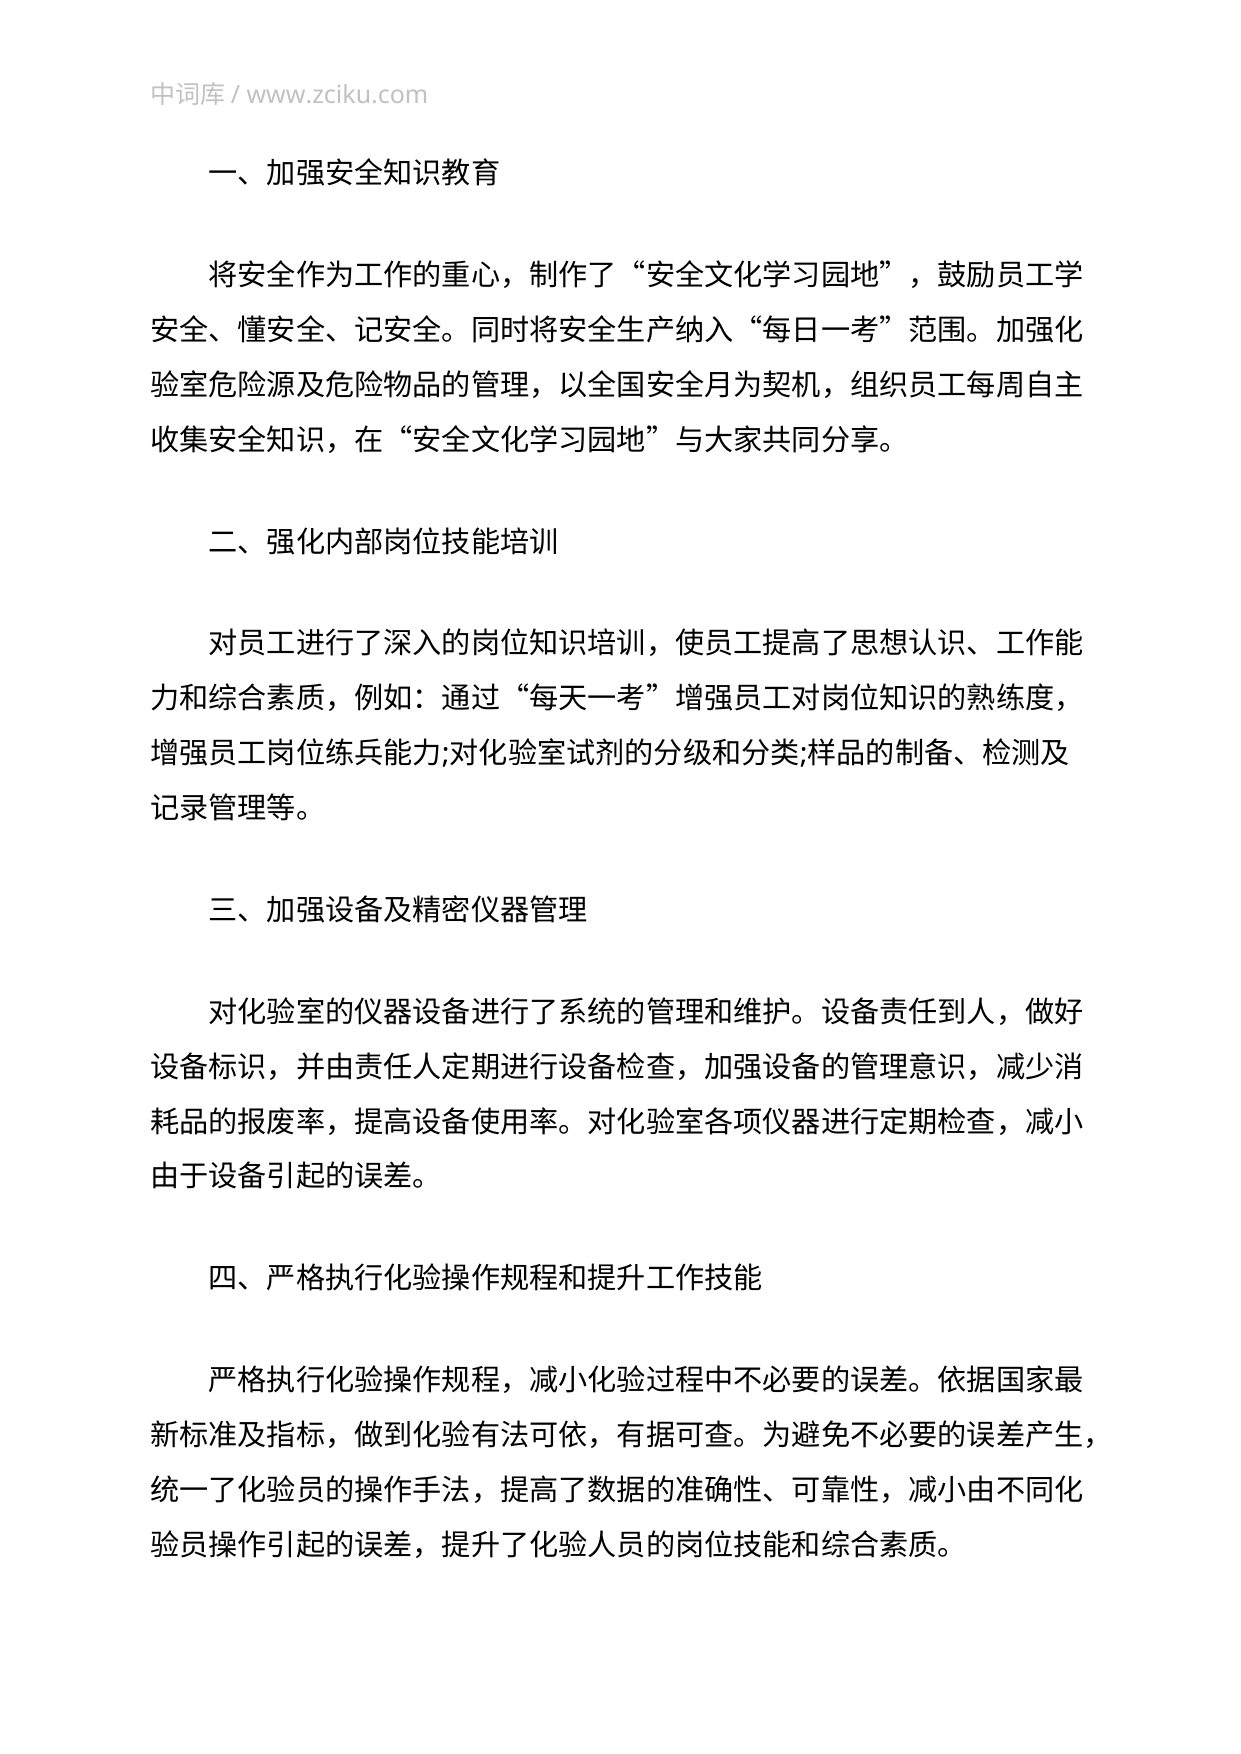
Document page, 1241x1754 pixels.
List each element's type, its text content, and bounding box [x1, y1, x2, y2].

text 对化验室的仪器设备进行了系统的管理和维护。设备责任到人，做好设备标识，并由责任人定期进行设备检查，加强设备的管理意识，减少消耗品的报废率，提高设备使用率。对化验室各项仪器进行定期检查，减小由于设备引起的误差。 [150, 988, 1090, 1195]
text 对员工进行了深入的岗位知识培训，使员工提高了思想认识、工作能力和综合素质，例如：通过“每天一考”增强员工对岗位知识的熟练度，增强员工岗位练兵能力;对化验室试剂的分级和分类;样品的制备、检测及记录管理等。 [150, 620, 1090, 827]
text 三、加强设备及精密仪器管理 [150, 887, 1090, 929]
text 四、严格执行化验操作规程和提升工作技能 [150, 1255, 1090, 1297]
text 将安全作为工作的重心，制作了“安全文化学习园地”，鼓励员工学安全、懂安全、记安全。同时将安全生产纳入“每日一考”范围。加强化验室危险源及危险物品的管理，以全国安全月为契机，组织员工每周自主收集安全知识，在“安全文化学习园地”与大家共同分享。 [150, 252, 1090, 459]
text 二、强化内部岗位技能培训 [150, 518, 1090, 561]
text 严格执行化验操作规程，减小化验过程中不必要的误差。依据国家最新标准及指标，做到化验有法可依，有据可查。为避免不必要的误差产生，统一了化验员的操作手法，提高了数据的准确性、可靠性，减小由不同化验员操作引起的误差，提升了化验人员的岗位技能和综合素质。 [150, 1357, 1090, 1563]
text 一、加强安全知识教育 [150, 150, 1090, 192]
